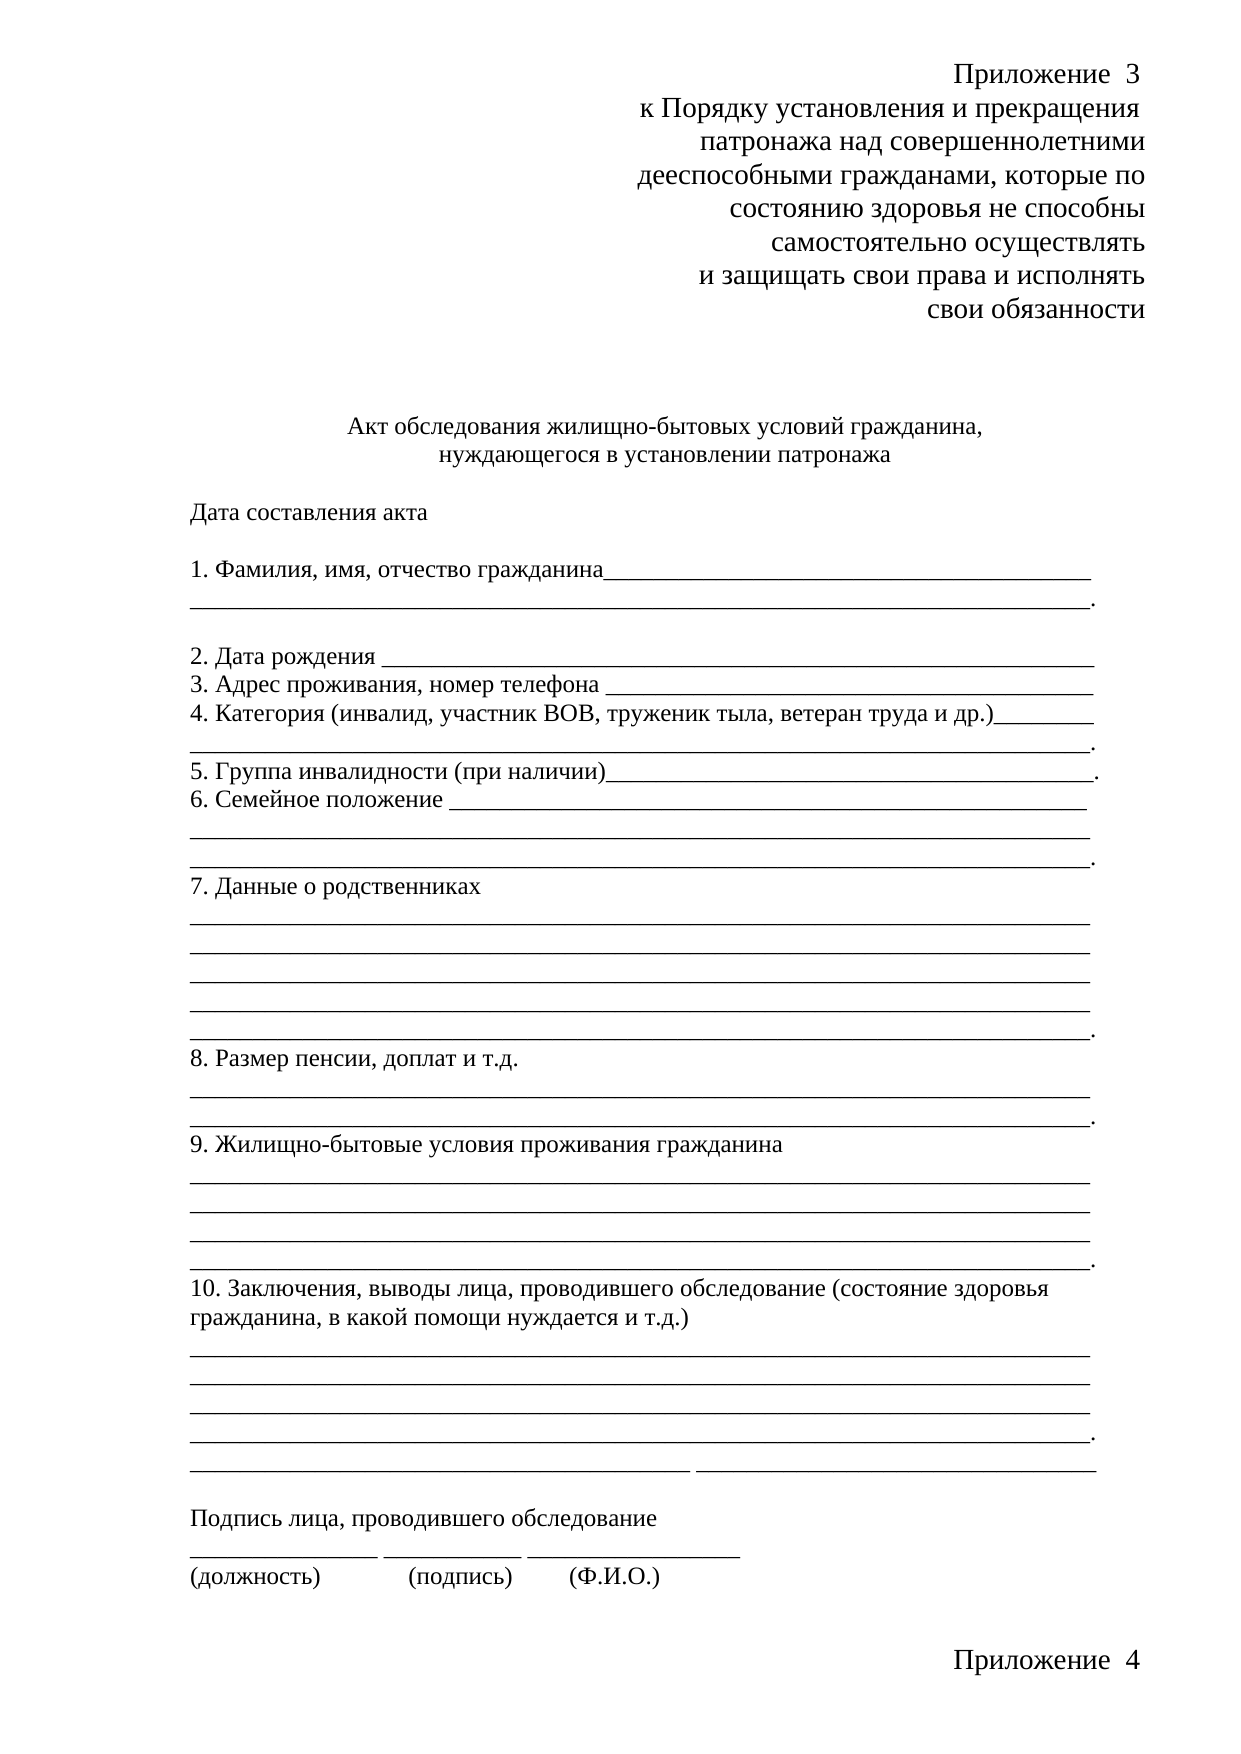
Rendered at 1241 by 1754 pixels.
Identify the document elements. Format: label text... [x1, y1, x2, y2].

text 4. Категория (инвалид, участник ВОВ, труженик тыла, ветеран труда и др.)________ [190, 698, 1140, 727]
text нуждающегося в установлении патронажа [190, 439, 1140, 468]
text ________________________________________________________________________. [190, 1417, 1140, 1446]
text ________________________________________________________________________ [190, 1158, 1140, 1187]
text ________________________________________________________________________ [190, 813, 1140, 842]
text ________________________________________ ________________________________ [190, 1446, 1140, 1474]
text ________________________________________________________________________ [190, 1216, 1140, 1244]
text 2. Дата рождения _________________________________________________________ [190, 641, 1140, 669]
text ________________________________________________________________________ [190, 1331, 1140, 1359]
text 8. Размер пенсии, доплат и т.д. [190, 1043, 1140, 1072]
text ________________________________________________________________________ [190, 899, 1140, 928]
text 7. Данные о родственниках [190, 871, 1140, 899]
text ________________________________________________________________________. [190, 1244, 1140, 1273]
text ________________________________________________________________________ [190, 1359, 1140, 1388]
text ________________________________________________________________________ [190, 986, 1140, 1014]
text ________________________________________________________________________. [190, 583, 1140, 612]
text ________________________________________________________________________ [190, 1388, 1140, 1417]
text свои обязанности [152, 291, 1145, 324]
text ________________________________________________________________________ [190, 1187, 1140, 1216]
text ________________________________________________________________________ [190, 1072, 1140, 1101]
text Подпись лица, проводившего обследование [190, 1503, 1140, 1532]
text 1. Фамилия, имя, отчество гражданина_______________________________________ [190, 554, 1140, 583]
text ________________________________________________________________________ [190, 957, 1140, 986]
text 6. Семейное положение ___________________________________________________ [190, 784, 1140, 813]
text гражданина, в какой помощи нуждается и т.д.) [190, 1302, 1140, 1331]
text 10. Заключения, выводы лица, проводившего обследование (состояние здоровья [190, 1273, 1140, 1302]
text ________________________________________________________________________. [190, 842, 1140, 871]
text самостоятельно осуществлять [373, 224, 1145, 257]
text Дата составления акта [190, 497, 1140, 526]
text ________________________________________________________________________. [190, 727, 1140, 756]
text ________________________________________________________________________ [190, 928, 1140, 957]
text к Порядку установления и прекращения [632, 90, 1140, 123]
text ________________________________________________________________________. [190, 1101, 1140, 1129]
text и защищать свои права и исполнять [152, 257, 1145, 291]
text дееспособными гражданами, которые по [373, 157, 1145, 190]
text Акт обследования жилищно-бытовых условий гражданина, [190, 411, 1140, 439]
text Приложение 4 [190, 1642, 1140, 1676]
text _______________ ___________ _________________ [190, 1532, 1140, 1561]
text состоянию здоровья не способны [373, 190, 1145, 224]
text (должность) (подпись) (Ф.И.О.) [190, 1561, 1140, 1589]
text 9. Жилищно-бытовые условия проживания гражданина [190, 1129, 1140, 1158]
text 5. Группа инвалидности (при наличии)_______________________________________. [190, 756, 1140, 784]
text 3. Адрес проживания, номер телефона _______________________________________ [190, 669, 1140, 698]
text ________________________________________________________________________. [190, 1014, 1140, 1043]
text патронажа над совершеннолетними [521, 123, 1145, 157]
text Приложение 3 [190, 56, 1140, 90]
